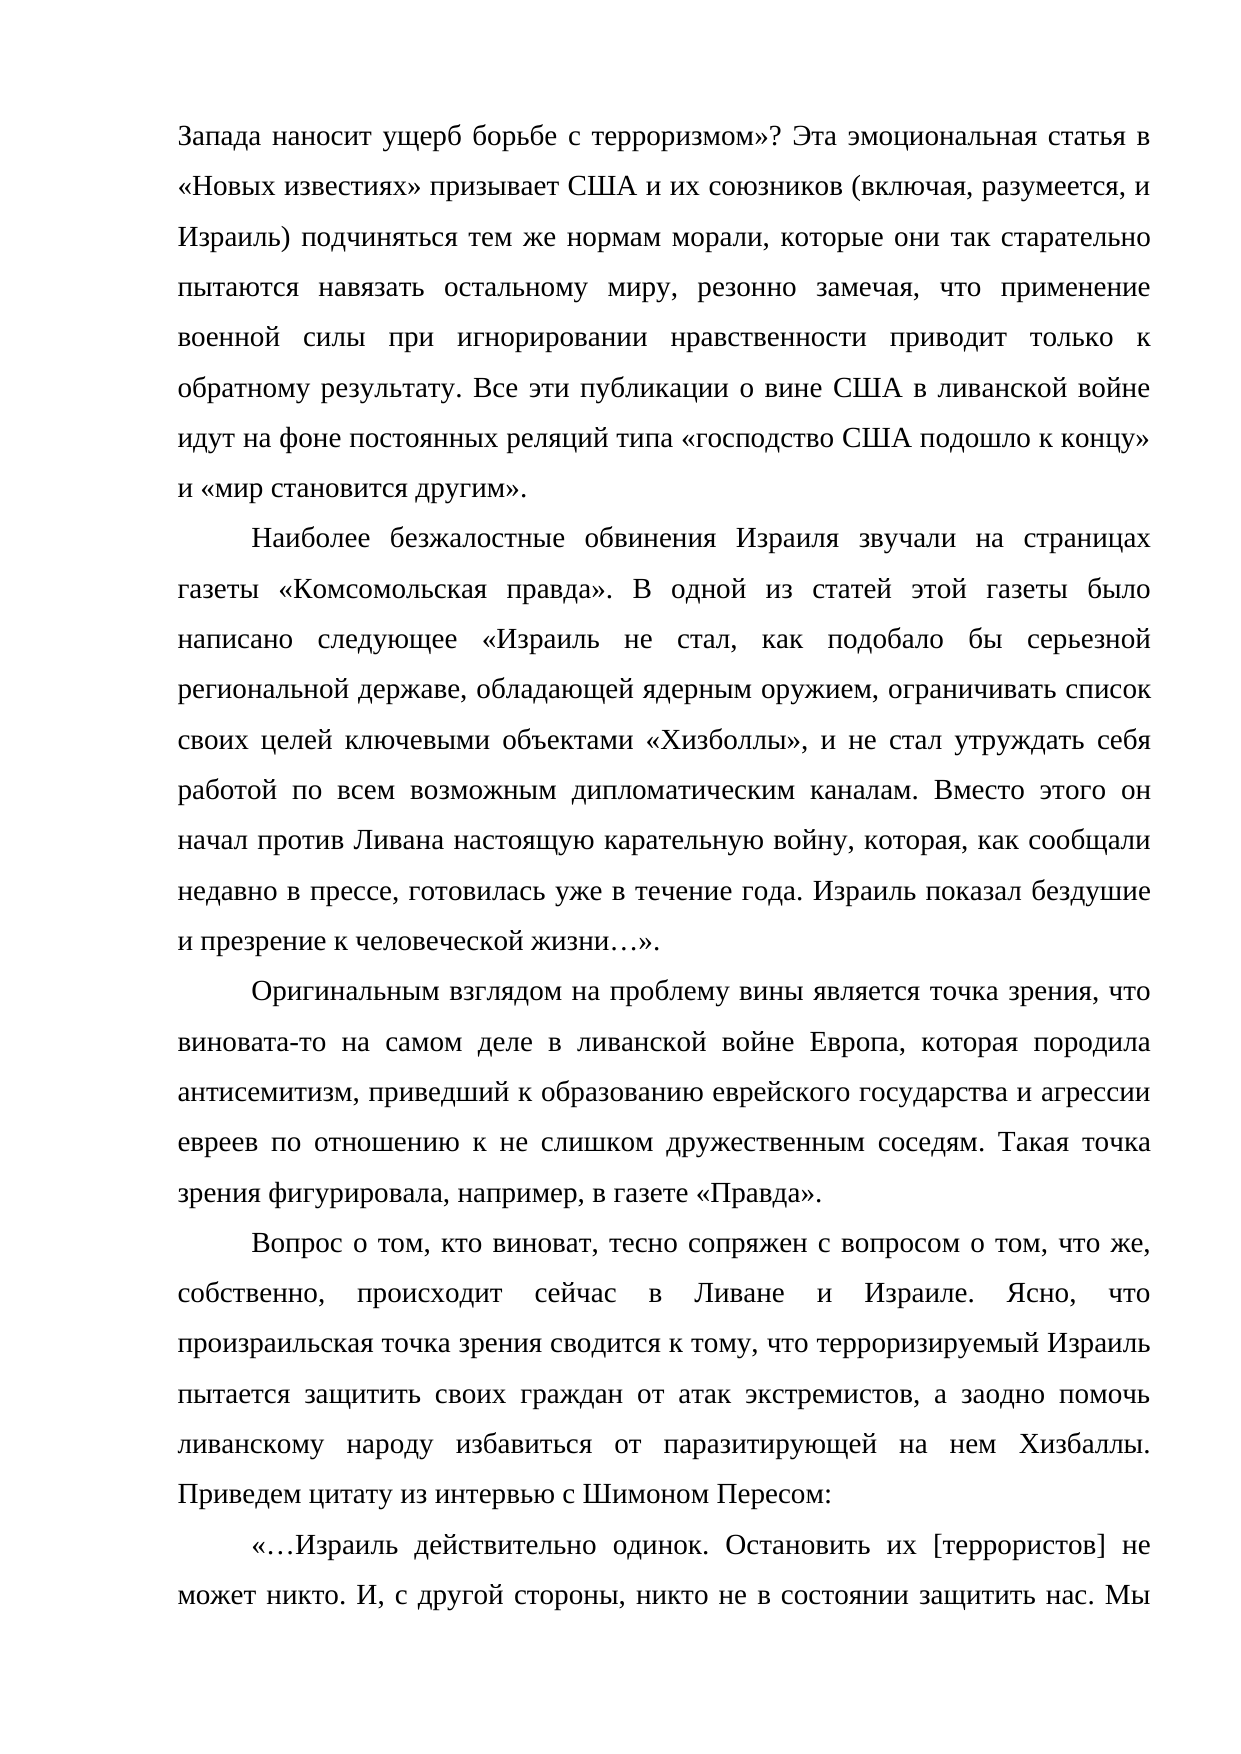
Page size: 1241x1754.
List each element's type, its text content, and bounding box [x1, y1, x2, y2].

text Вопрос о том, кто виноват, тесно сопряжен с вопросом о том, что же, собственно, происходит сейчас в Ливане и Израиле. Ясно, что произраильская точка зрения сводится к тому, что терроризируемый Израиль пытается защитить своих граждан от атак экстремистов, а заодно помочь ливанскому народу избавиться от паразитирующей на нем Хизбаллы. Приведем цитату из интервью с Шимоном Пересом: [177, 1225, 1152, 1510]
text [177, 118, 1152, 504]
text Оригинальным взглядом на проблему вины является точка зрения, что виновата-то на самом деле в ливанской войне Европа, которая породила антисемитизм, приведший к образованию еврейского государства и агрессии евреев по отношению к не слишком дружественным соседям. Такая точка зрения фигурировала, например, в газете «Правда». [177, 973, 1152, 1208]
text Наиболее безжалостные обвинения Израиля звучали на страницах газеты «Комсомольская правда». В одной из статей этой газеты было написано следующее «Израиль не стал, как подобало бы серьезной региональной державе, обладающей ядерным оружием, ограничивать список своих целей ключевыми объектами «Хизболлы», и не стал утруждать себя работой по всем возможным дипломатическим каналам. Вместо этого он начал против Ливана настоящую карательную войну, которая, как сообщали недавно в прессе, готовилась уже в течение года. Израиль показал бездушие и презрение к человеческой жизни…». [177, 521, 1152, 957]
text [177, 1527, 1152, 1611]
